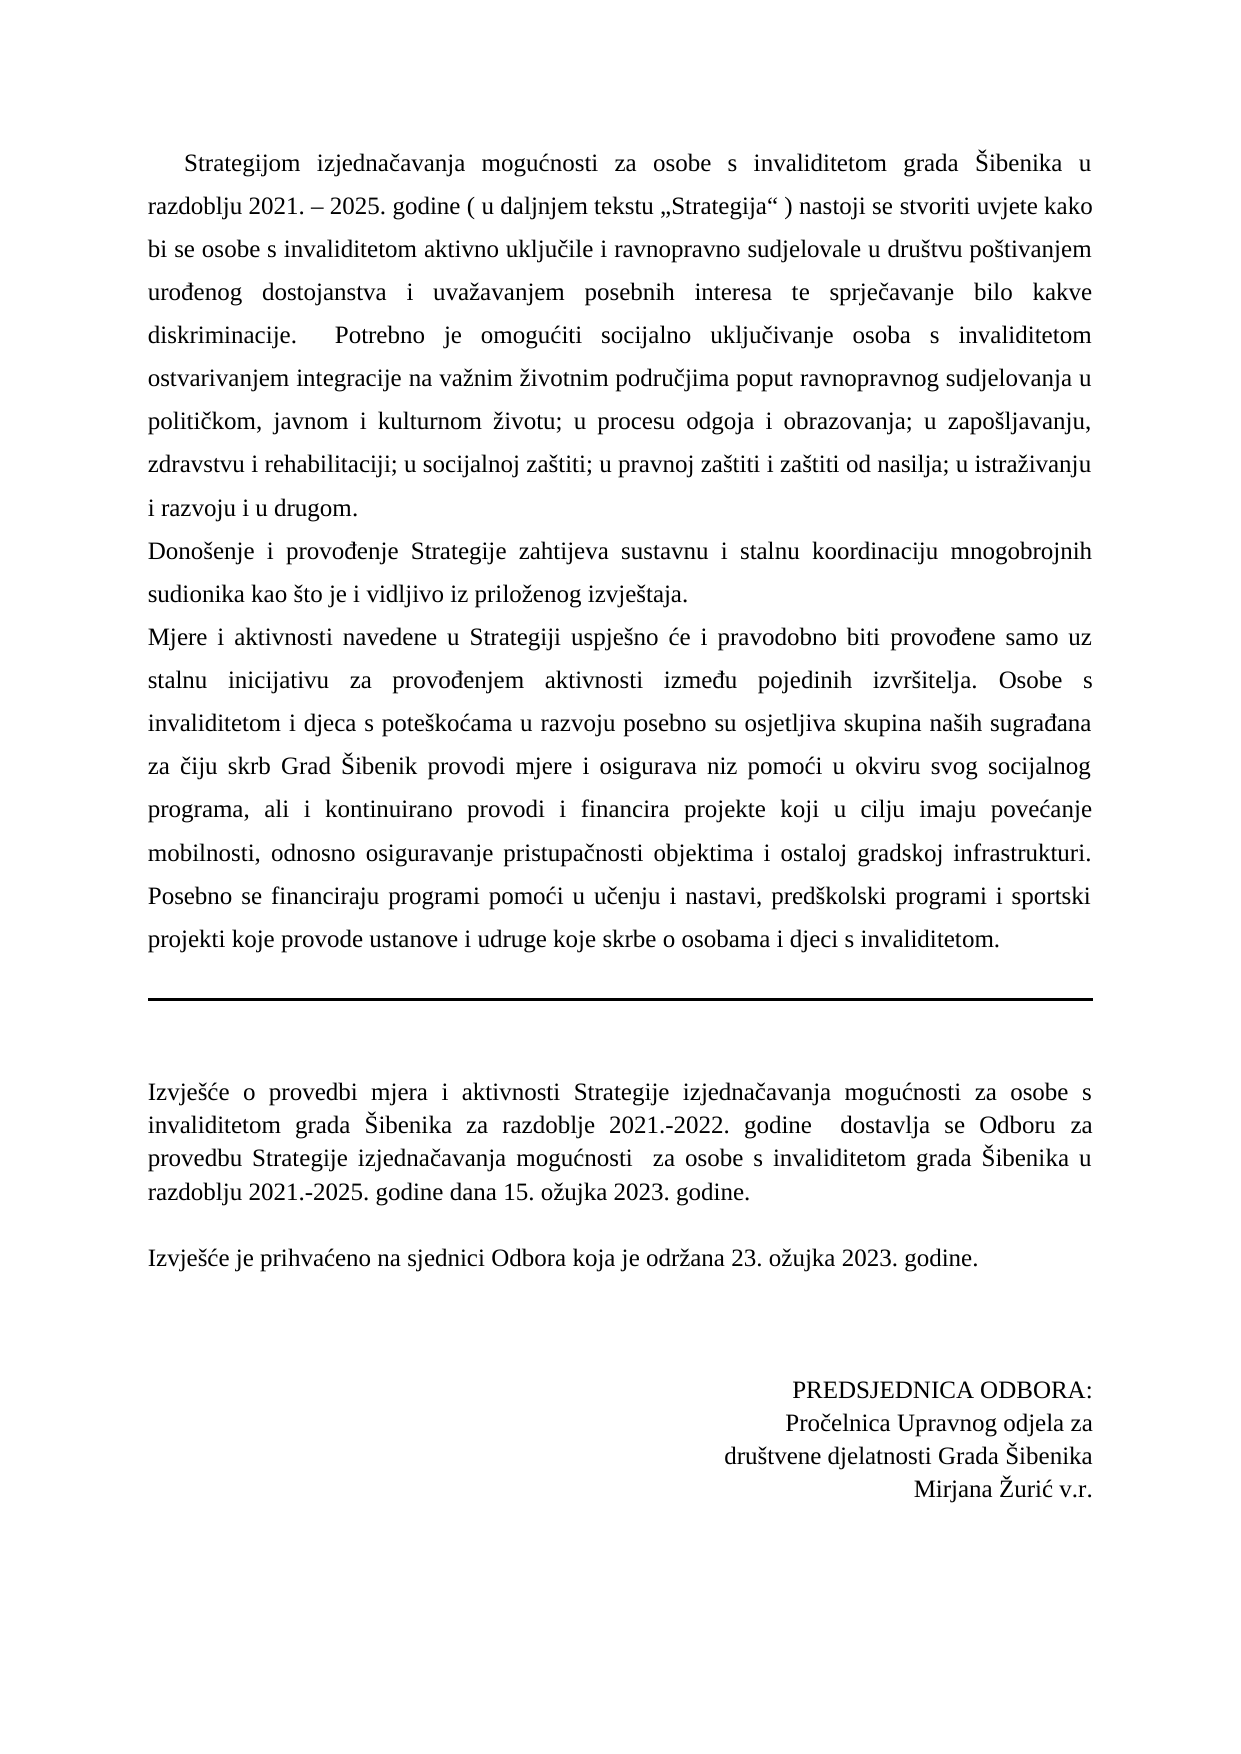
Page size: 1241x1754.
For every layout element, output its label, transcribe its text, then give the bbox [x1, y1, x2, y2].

text Mirjana Žurić v.r. [148, 1474, 1093, 1502]
text Izvješće je prihvaćeno na sjednici Odbora koja je održana 23. ožujka 2023. godine. [148, 1243, 1093, 1271]
text Pročelnica Upravnog odjela za [148, 1408, 1093, 1436]
text Izvješće o provedbi mjera i aktivnosti Strategije izjednačavanja mogućnosti za osobe s invaliditetom grada Šibenika za razdoblje 2021.-2022. godine dostavlja se Odboru za provedbu Strategije izjednačavanja mogućnosti za osobe s invaliditetom grada Šibenika u razdoblju 2021.-2025. godine dana 15. ožujka 2023. godine. [148, 1077, 1093, 1205]
text Mjere i aktivnosti navedene u Strategiji uspješno će i pravodobno biti provođene samo uz stalnu inicijativu za provođenjem aktivnosti između pojedinih izvršitelja. Osobe s invaliditetom i djeca s poteškoćama u razvoju posebno su osjetljiva skupina naših sugrađana za čiju skrb Grad Šibenik provodi mjere i osigurava niz pomoći u okviru svog socijalnog programa, ali i kontinuirano provodi i financira projekte koji u cilju imaju povećanje mobilnosti, odnosno osiguravanje pristupačnosti objektima i ostaloj gradskoj infrastrukturi. Posebno se financiraju programi pomoći u učenju i nastavi, predškolski programi i sportski projekti koje provode ustanove i udruge koje skrbe o osobama i djeci s invaliditetom. [148, 622, 1093, 953]
text Donošenje i provođenje Strategije zahtijeva sustavnu i stalnu koordinaciju mnogobrojnih sudionika kao što je i vidljivo iz priloženog izvještaja. [148, 536, 1093, 608]
text Strategijom izjednačavanja mogućnosti za osobe s invaliditetom grada Šibenika u razdoblju 2021. – 2025. godine ( u daljnjem tekstu „Strategija“ ) nastoji se stvoriti uvjete kako bi se osobe s invaliditetom aktivno uključile i ravnopravno sudjelovale u društvu poštivanjem urođenog dostojanstva i uvažavanjem posebnih interesa te sprječavanje bilo kakve diskriminacije. Potrebno je omogućiti socijalno uključivanje osoba s invaliditetom ostvarivanjem integracije na važnim životnim područjima poput ravnopravnog sudjelovanja u političkom, javnom i kulturnom životu; u procesu odgoja i obrazovanja; u zapošljavanju, zdravstvu i rehabilitaciji; u socijalnoj zaštiti; u pravnoj zaštiti i zaštiti od nasilja; u istraživanju i razvoju i u drugom. [148, 148, 1093, 521]
text društvene djelatnosti Grada Šibenika [148, 1441, 1093, 1469]
text PREDSJEDNICA ODBORA: [148, 1375, 1093, 1403]
